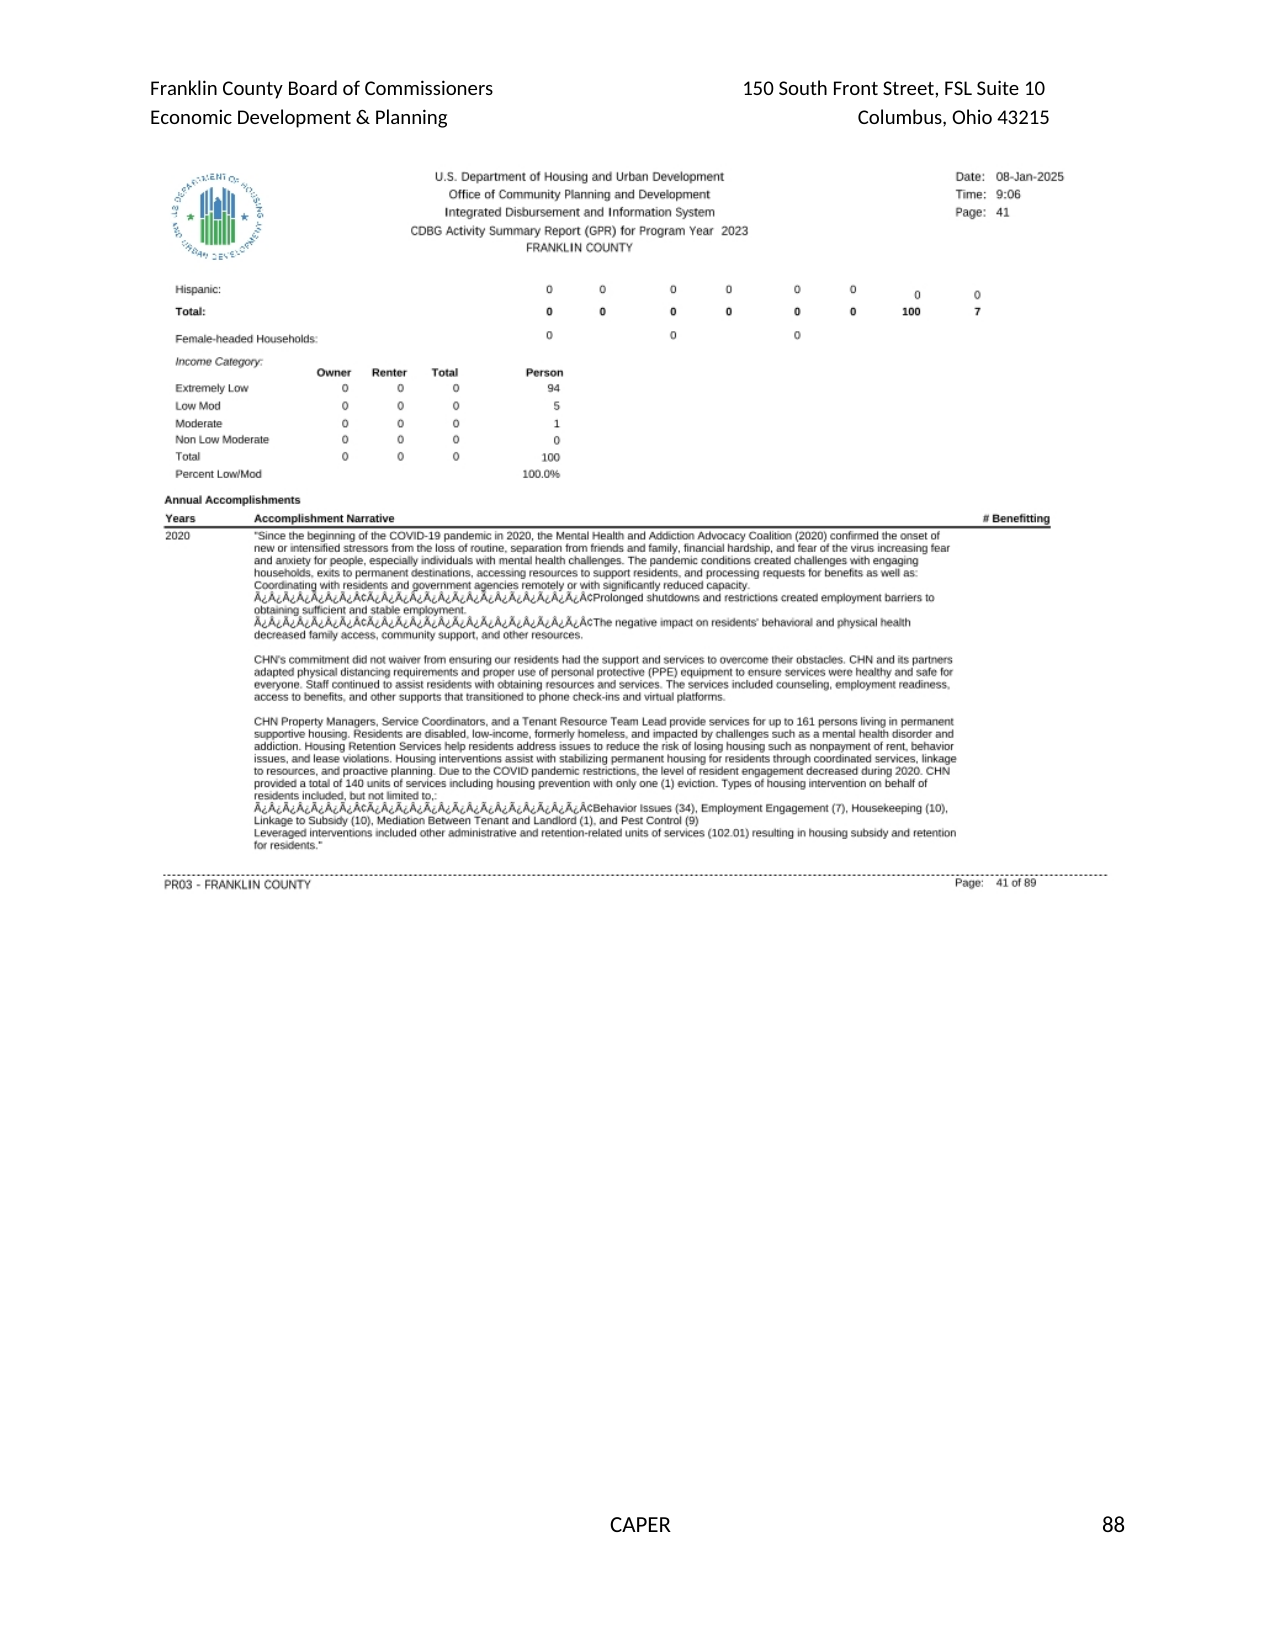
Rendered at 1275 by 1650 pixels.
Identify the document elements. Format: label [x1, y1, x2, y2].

picture [150, 154, 1125, 908]
